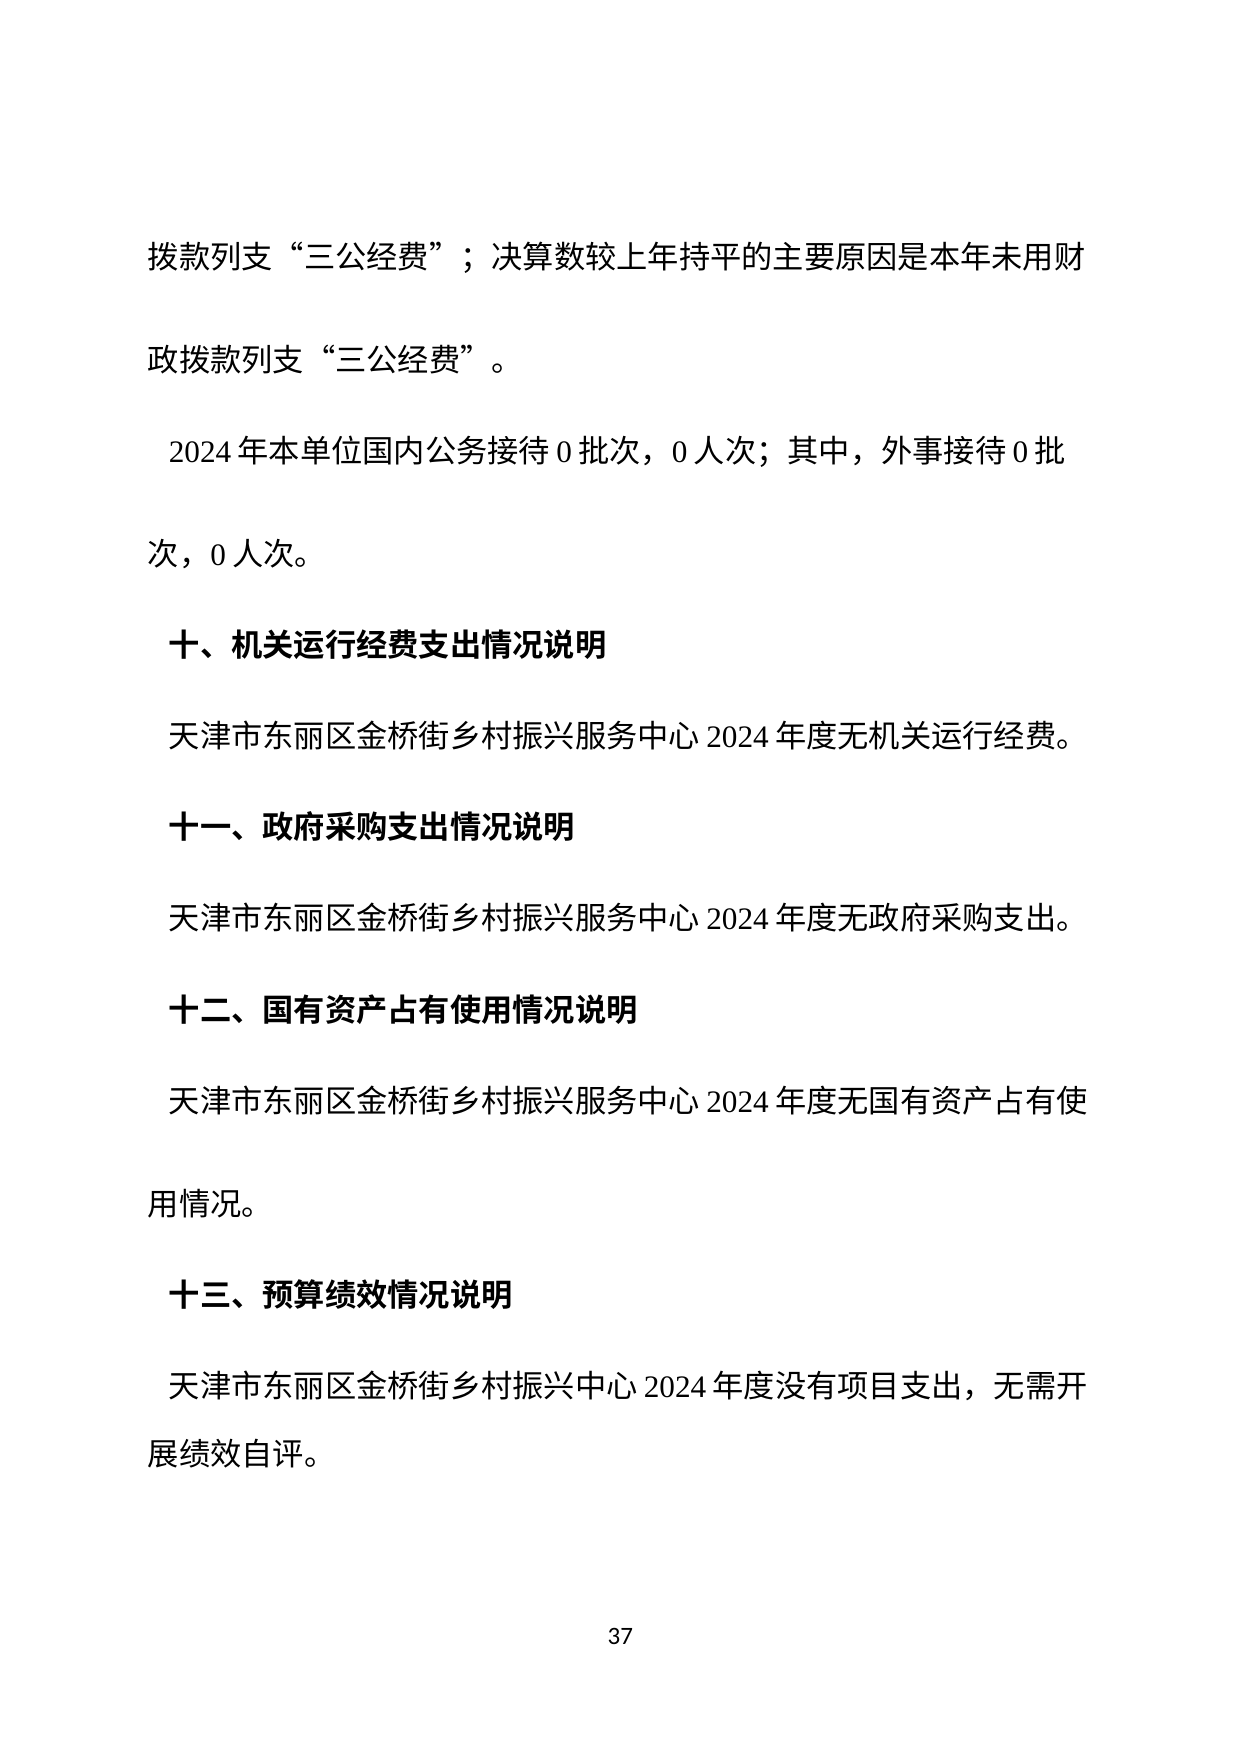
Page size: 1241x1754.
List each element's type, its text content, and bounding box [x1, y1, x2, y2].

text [148, 221, 1093, 392]
text 十二、国有资产占有使用情况说明 [148, 973, 1093, 1042]
text 天津市东丽区金桥街乡村振兴服务中心2024年度无国有资产占有使用情况。 [148, 1064, 1093, 1236]
text 天津市东丽区金桥街乡村振兴服务中心2024年度无机关运行经费。 [148, 699, 1093, 768]
text 天津市东丽区金桥街乡村振兴服务中心2024年度无政府采购支出。 [148, 882, 1093, 950]
text 十一、政府采购支出情况说明 [148, 791, 1093, 859]
text 十、机关运行经费支出情况说明 [148, 608, 1093, 677]
text 天津市东丽区金桥街乡村振兴中心2024年度没有项目支出，无需开展绩效自评。 [148, 1349, 1093, 1486]
text 十三、预算绩效情况说明 [148, 1258, 1093, 1327]
text 2024年本单位国内公务接待0批次，0人次；其中，外事接待0批次，0人次。 [148, 414, 1093, 586]
